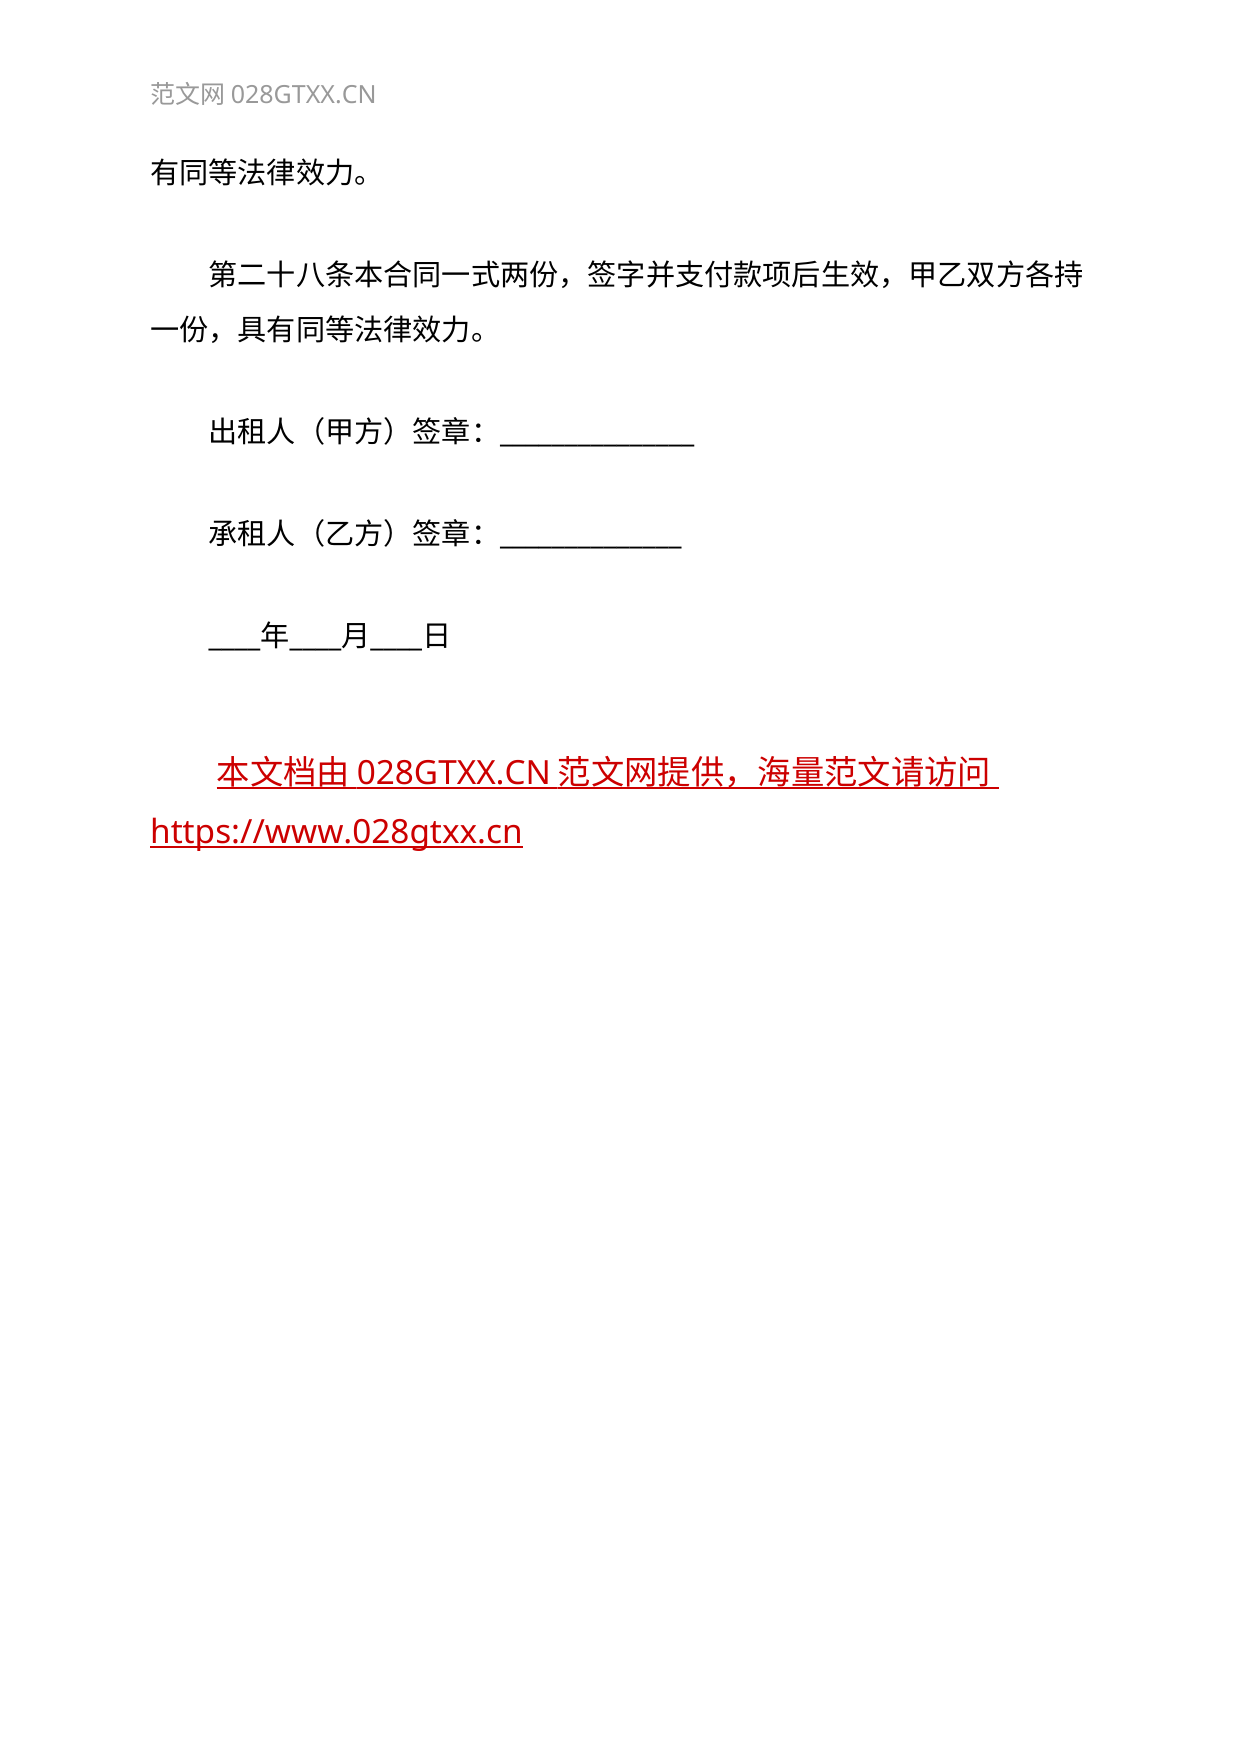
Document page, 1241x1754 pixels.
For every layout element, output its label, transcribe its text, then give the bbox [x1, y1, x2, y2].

text ____年____月____日 [150, 612, 1090, 655]
text 第二十八条本合同一式两份，签字并支付款项后生效，甲乙双方各持一份，具有同等法律效力。 [150, 252, 1090, 349]
text 出租人（甲方）签章：_______________ [150, 408, 1090, 451]
text 本文档由028GTXX.CN范文网提供，海量范文请访问 https://www.028gtxx.cn [150, 746, 1090, 853]
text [150, 150, 1090, 192]
text 承租人（乙方）签章：______________ [150, 510, 1090, 553]
